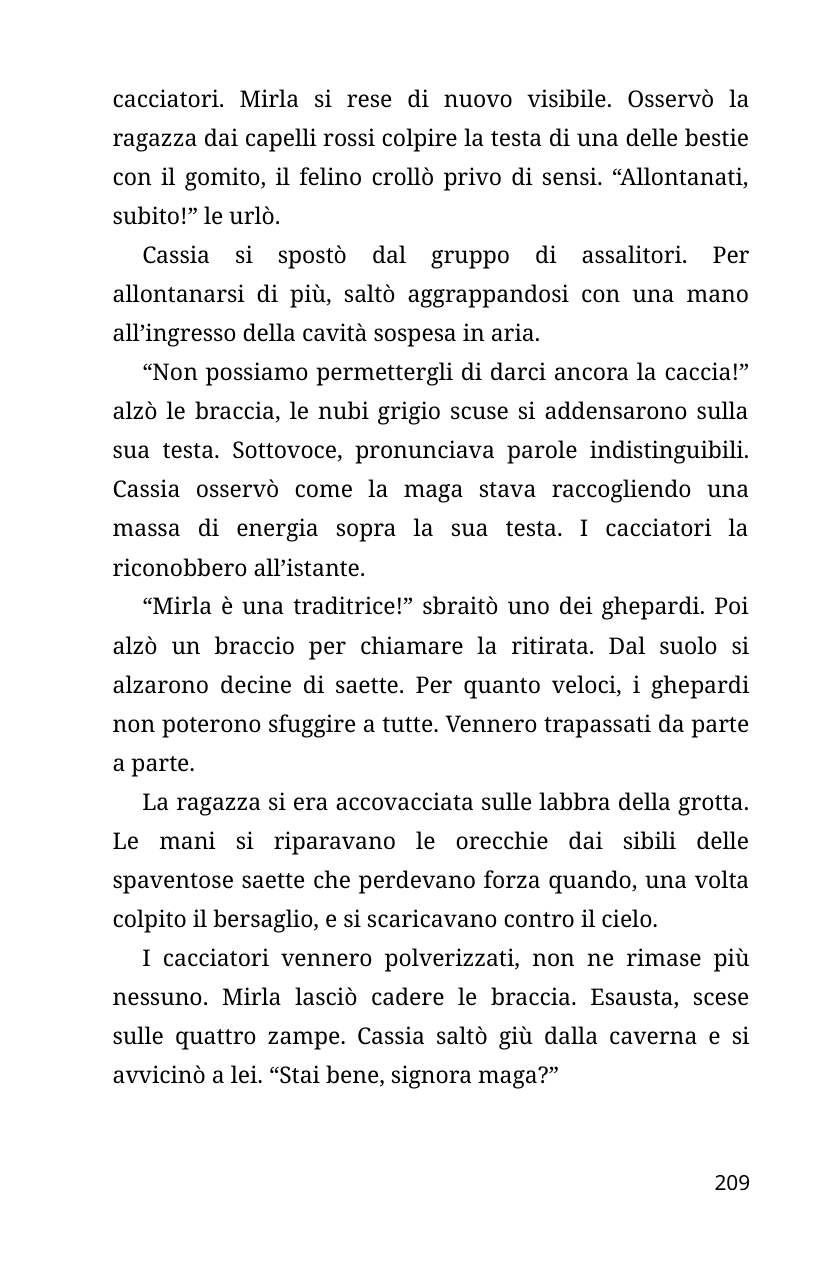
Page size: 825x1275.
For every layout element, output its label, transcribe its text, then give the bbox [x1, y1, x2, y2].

text “Mirla è una traditrice!” sbraitò uno dei ghepardi. Poi alzò un braccio per chiamare la ritirata. Dal suolo si alzarono decine di saette. Per quanto veloci, i ghepardi non poterono sfuggire a tutte. Vennero trapassati da parte a parte. [112, 591, 750, 778]
text Cassia si spostò dal gruppo di assalitori. Per allontanarsi di più, saltò aggrappandosi con una mano all’ingresso della cavità sospesa in aria. [112, 239, 750, 348]
text La ragazza si era accovacciata sulle labbra della grotta. Le mani si riparavano le orecchie dai sibili delle spaventose saette che perdevano forza quando, una volta colpito il bersaglio, e si scaricavano contro il cielo. [112, 786, 750, 934]
text I cacciatori vennero polverizzati, non ne rimase più nessuno. Mirla lasciò cadere le braccia. Esausta, scese sulle quattro zampe. Cassia saltò giù dalla caverna e si avvicinò a lei. “Stai bene, signora maga?” [112, 942, 750, 1091]
text “Non possiamo permettergli di darci ancora la caccia!” alzò le braccia, le nubi grigio scuse si addensarono sulla sua testa. Sottovoce, pronunciava parole indistinguibili. Cassia osservò come la maga stava raccogliendo una massa di energia sopra la sua testa. I cacciatori la riconobbero all’istante. [112, 356, 750, 583]
